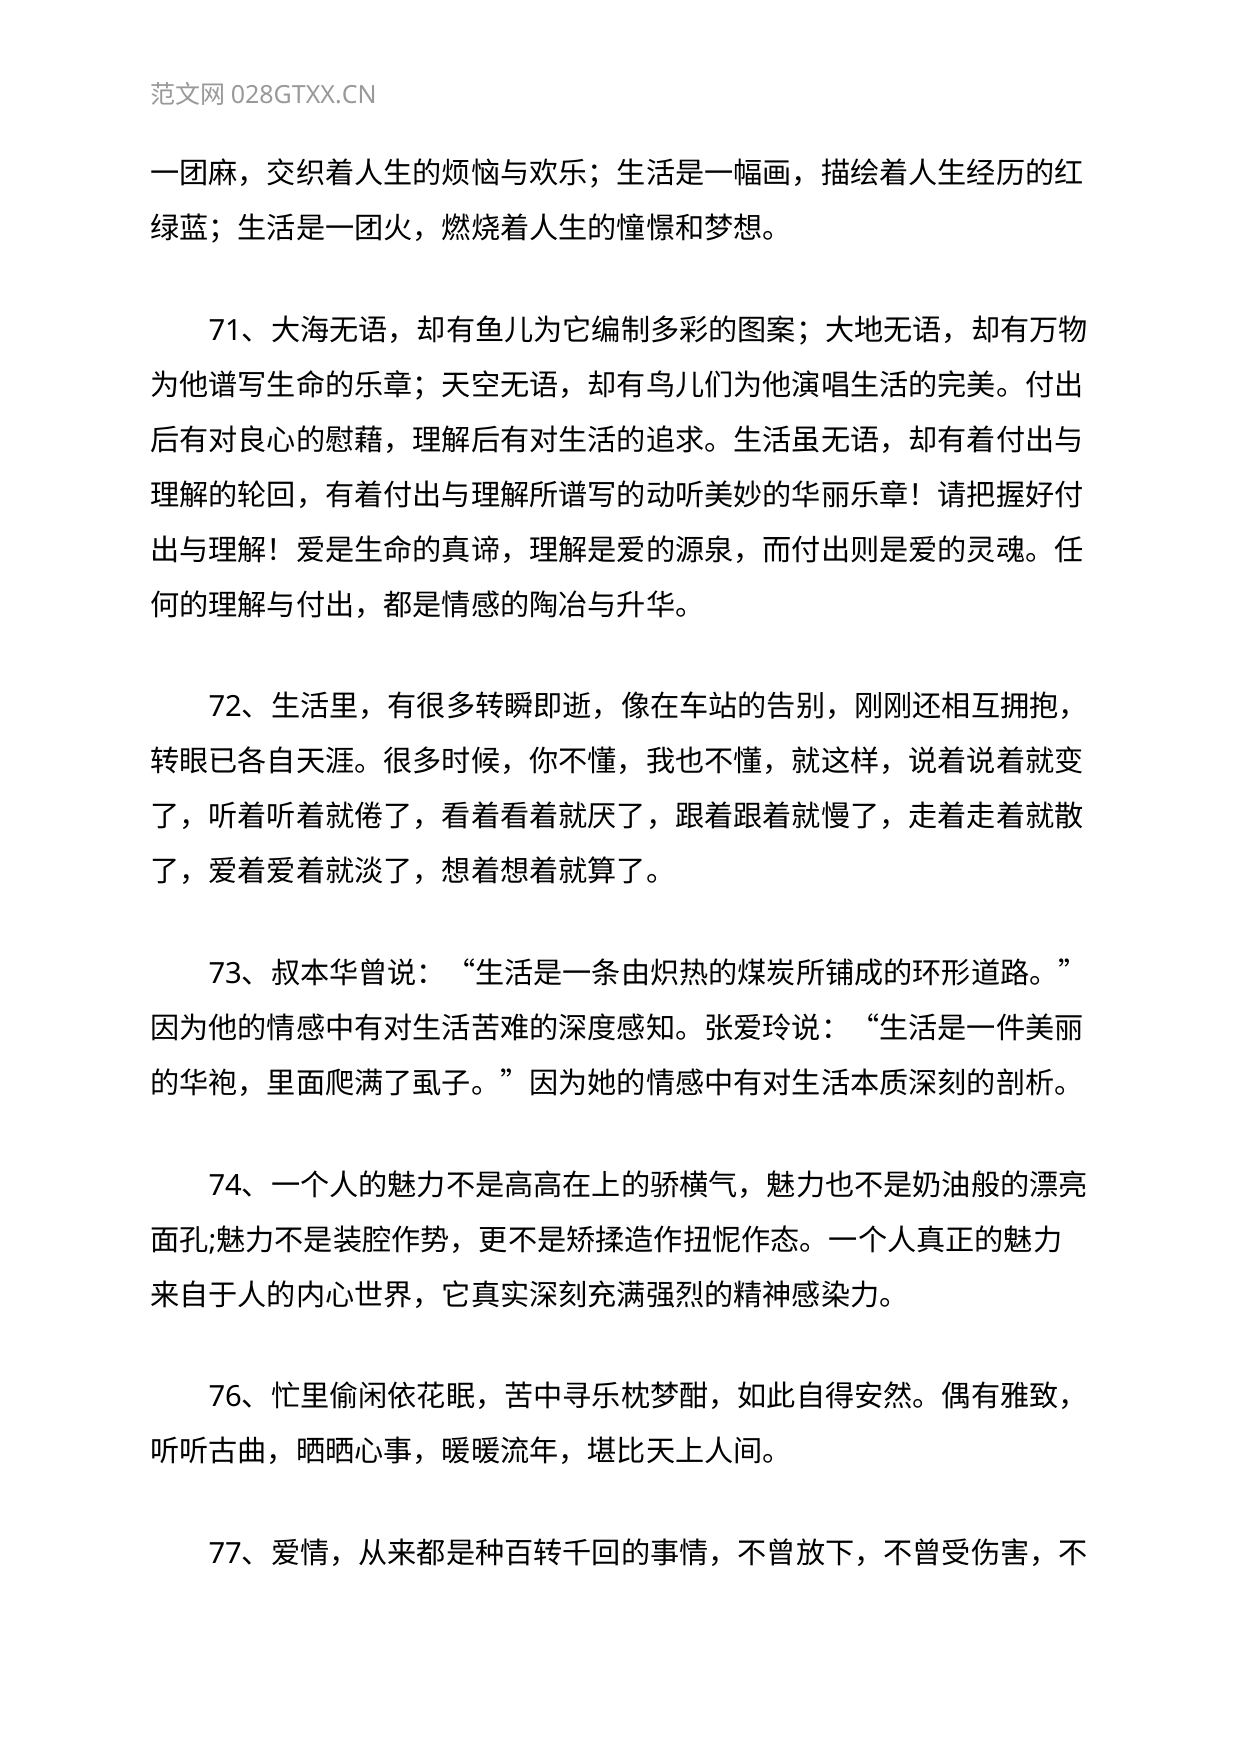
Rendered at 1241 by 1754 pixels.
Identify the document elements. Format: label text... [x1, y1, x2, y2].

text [150, 150, 1090, 247]
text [150, 1530, 1090, 1572]
text 76、忙里偷闲依花眠，苦中寻乐枕梦酣，如此自得安然。偶有雅致，听听古曲，晒晒心事，暖暖流年，堪比天上人间。 [150, 1373, 1090, 1470]
text 71、大海无语，却有鱼儿为它编制多彩的图案；大地无语，却有万物为他谱写生命的乐章；天空无语，却有鸟儿们为他演唱生活的完美。付出后有对良心的慰藉，理解后有对生活的追求。生活虽无语，却有着付出与理解的轮回，有着付出与理解所谱写的动听美妙的华丽乐章！请把握好付出与理解！爱是生命的真谛，理解是爱的源泉，而付出则是爱的灵魂。任何的理解与付出，都是情感的陶冶与升华。 [150, 307, 1090, 623]
text 74、一个人的魅力不是高高在上的骄横气，魅力也不是奶油般的漂亮面孔;魅力不是装腔作势，更不是矫揉造作扭怩作态。一个人真正的魅力来自于人的内心世界，它真实深刻充满强烈的精神感染力。 [150, 1161, 1090, 1313]
text 72、生活里，有很多转瞬即逝，像在车站的告别，刚刚还相互拥抱，转眼已各自天涯。很多时候，你不懂，我也不懂，就这样，说着说着就变了，听着听着就倦了，看着看着就厌了，跟着跟着就慢了，走着走着就散了，爱着爱着就淡了，想着想着就算了。 [150, 683, 1090, 890]
text 73、叔本华曾说：“生活是一条由炽热的煤炭所铺成的环形道路。”因为他的情感中有对生活苦难的深度感知。张爱玲说：“生活是一件美丽的华袍，里面爬满了虱子。”因为她的情感中有对生活本质深刻的剖析。 [150, 949, 1090, 1102]
